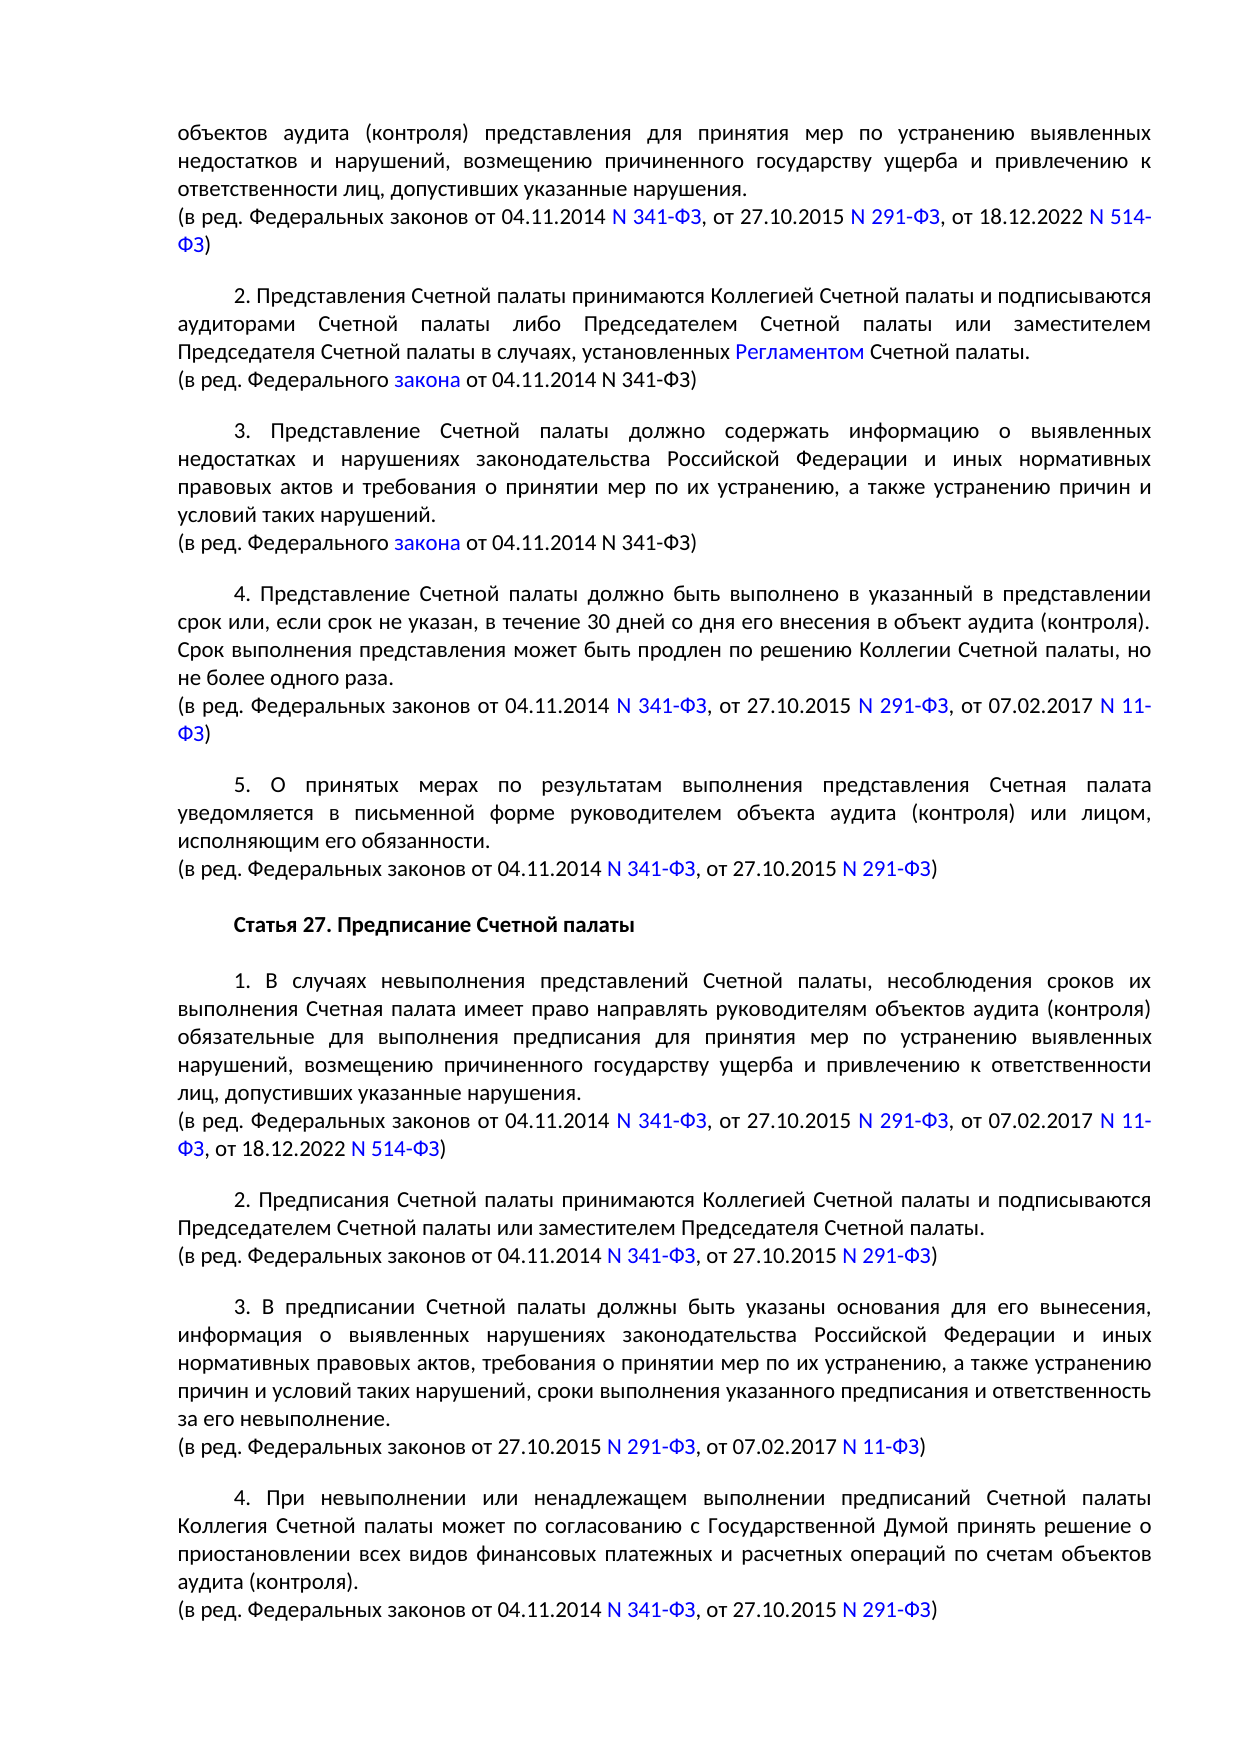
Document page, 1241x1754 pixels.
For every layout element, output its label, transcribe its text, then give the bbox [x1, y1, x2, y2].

text 4. При невыполнении или ненадлежащем выполнении предписаний Счетной палаты Коллегия Счетной палаты может по согласованию с Государственной Думой принять решение о приостановлении всех видов финансовых платежных и расчетных операций по счетам объектов аудита (контроля). [177, 1483, 1152, 1596]
text 2. Представления Счетной палаты принимаются Коллегией Счетной палаты и подписываются аудиторами Счетной палаты либо Председателем Счетной палаты или заместителем Председателя Счетной палаты в случаях, установленных Регламентом Счетной палаты. [177, 281, 1152, 365]
text (в ред. Федеральных законов от 04.11.2014 N 341-ФЗ, от 27.10.2015 N 291-ФЗ) [177, 854, 1152, 882]
text (в ред. Федеральных законов от 04.11.2014 N 341-ФЗ, от 27.10.2015 N 291-ФЗ, от 07.02.2017 N 11-ФЗ, от 18.12.2022 N 514-ФЗ) [177, 1106, 1152, 1162]
text 2. Предписания Счетной палаты принимаются Коллегией Счетной палаты и подписываются Председателем Счетной палаты или заместителем Председателя Счетной палаты. [177, 1185, 1152, 1241]
text (в ред. Федеральных законов от 04.11.2014 N 341-ФЗ, от 27.10.2015 N 291-ФЗ) [177, 1596, 1152, 1623]
text 1. В случаях невыполнения представлений Счетной палаты, несоблюдения сроков их выполнения Счетная палата имеет право направлять руководителям объектов аудита (контроля) обязательные для выполнения предписания для принятия мер по устранению выявленных нарушений, возмещению причиненного государству ущерба и привлечению к ответственности лиц, допустивших указанные нарушения. [177, 966, 1152, 1106]
text 4. Представление Счетной палаты должно быть выполнено в указанный в представлении срок или, если срок не указан, в течение 30 дней со дня его внесения в объект аудита (контроля). Срок выполнения представления может быть продлен по решению Коллегии Счетной палаты, но не более одного раза. [177, 579, 1152, 691]
text (в ред. Федерального закона от 04.11.2014 N 341-ФЗ) [177, 365, 1152, 393]
text 5. О принятых мерах по результатам выполнения представления Счетная палата уведомляется в письменной форме руководителем объекта аудита (контроля) или лицом, исполняющим его обязанности. [177, 770, 1152, 854]
text 3. В предписании Счетной палаты должны быть указаны основания для его вынесения, информация о выявленных нарушениях законодательства Российской Федерации и иных нормативных правовых актов, требования о принятии мер по их устранению, а также устранению причин и условий таких нарушений, сроки выполнения указанного предписания и ответственность за его невыполнение. [177, 1292, 1152, 1432]
text (в ред. Федерального закона от 04.11.2014 N 341-ФЗ) [177, 528, 1152, 556]
text 3. Представление Счетной палаты должно содержать информацию о выявленных недостатках и нарушениях законодательства Российской Федерации и иных нормативных правовых актов и требования о принятии мер по их устранению, а также устранению причин и условий таких нарушений. [177, 416, 1152, 528]
text (в ред. Федеральных законов от 04.11.2014 N 341-ФЗ, от 27.10.2015 N 291-ФЗ, от 18.12.2022 N 514-ФЗ) [177, 202, 1152, 258]
text (в ред. Федеральных законов от 27.10.2015 N 291-ФЗ, от 07.02.2017 N 11-ФЗ) [177, 1432, 1152, 1461]
text (в ред. Федеральных законов от 04.11.2014 N 341-ФЗ, от 27.10.2015 N 291-ФЗ) [177, 1241, 1152, 1269]
text (в ред. Федеральных законов от 04.11.2014 N 341-ФЗ, от 27.10.2015 N 291-ФЗ, от 07.02.2017 N 11-ФЗ) [177, 691, 1152, 747]
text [177, 118, 1152, 202]
title Статья 27. Предписание Счетной палаты [177, 910, 1152, 938]
